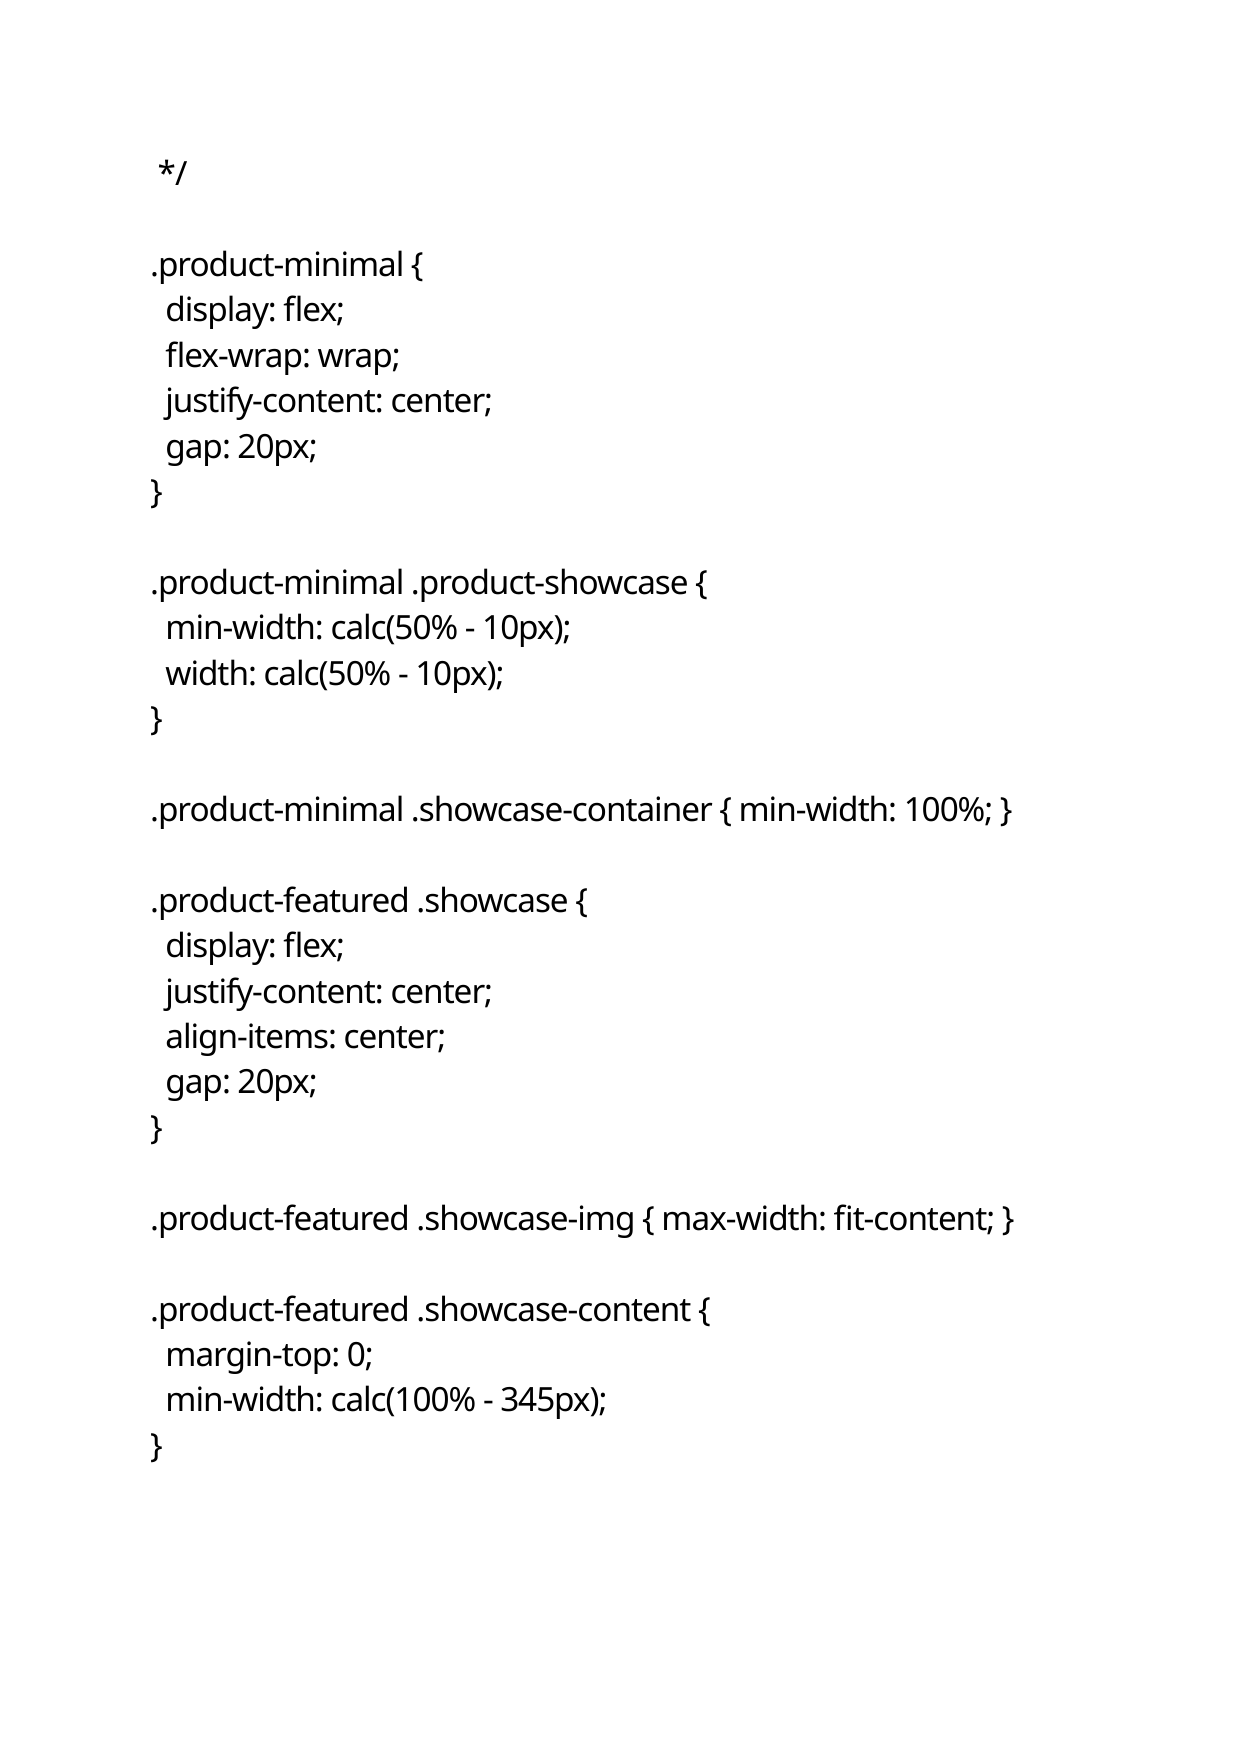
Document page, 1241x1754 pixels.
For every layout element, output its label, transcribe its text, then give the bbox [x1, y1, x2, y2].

title gap: 20px; [150, 1058, 1090, 1104]
title } [150, 695, 1090, 740]
title display: flex; [150, 286, 1090, 332]
title .product-featured .showcase-content { [150, 1285, 1090, 1331]
title gap: 20px; [150, 422, 1090, 468]
title flex-wrap: wrap; [150, 332, 1090, 377]
title .product-minimal .showcase-container { min-width: 100%; } [150, 786, 1090, 831]
title .product-featured .showcase-img { max-width: fit-content; } [150, 1194, 1090, 1240]
title display: flex; [150, 922, 1090, 967]
title .product-minimal { [150, 241, 1090, 286]
title min-width: calc(100% - 345px); [150, 1376, 1090, 1422]
title } [150, 468, 1090, 513]
title */ [150, 150, 1090, 195]
title justify-content: center; [150, 967, 1090, 1013]
title min-width: calc(50% - 10px); [150, 604, 1090, 649]
title } [150, 1104, 1090, 1149]
title .product-minimal .product-showcase { [150, 559, 1090, 604]
title margin-top: 0; [150, 1331, 1090, 1376]
title justify-content: center; [150, 377, 1090, 422]
title width: calc(50% - 10px); [150, 649, 1090, 695]
title .product-featured .showcase { [150, 877, 1090, 922]
title align-items: center; [150, 1013, 1090, 1058]
title } [150, 1422, 1090, 1467]
